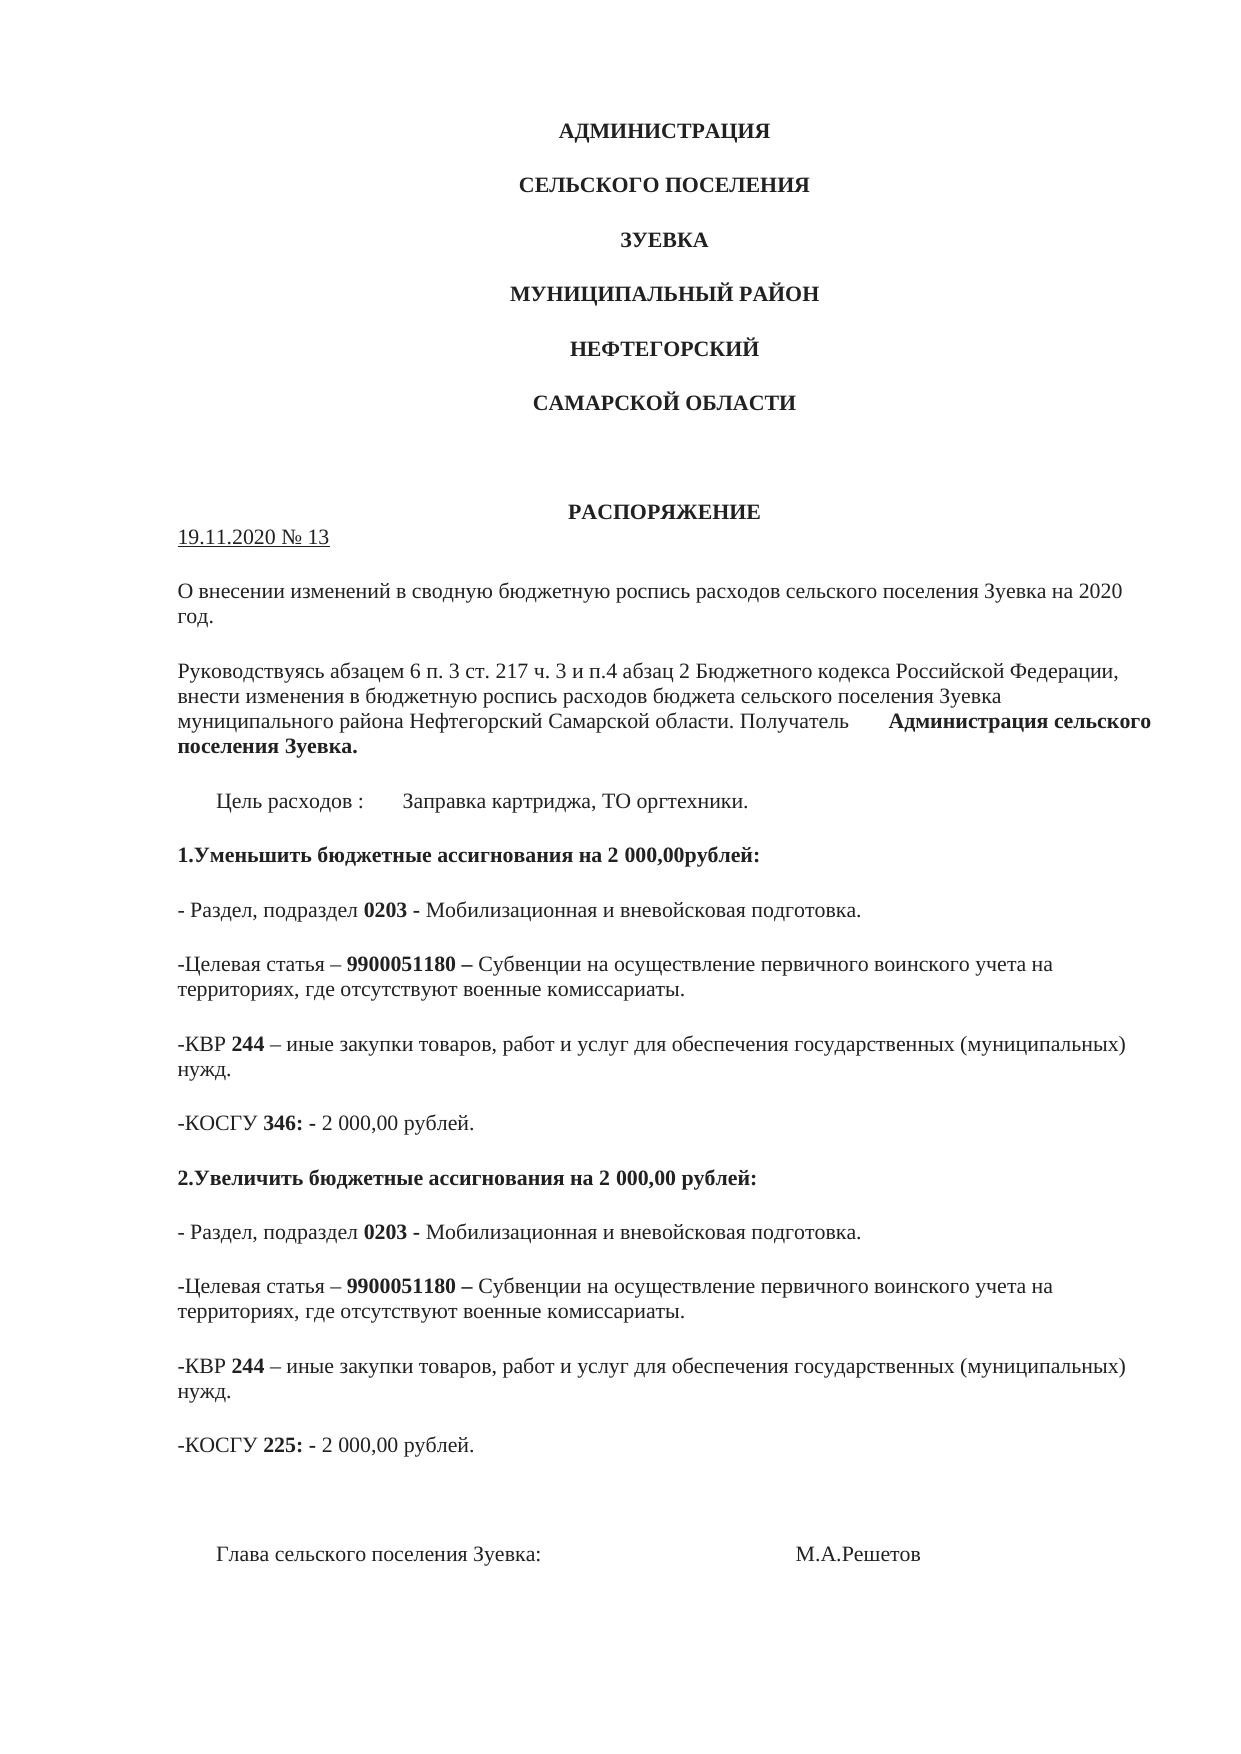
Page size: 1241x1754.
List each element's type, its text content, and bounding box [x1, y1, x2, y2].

text - Раздел, подраздел 0203 - Мобилизационная и вневойсковая подготовка. [177, 897, 1152, 922]
text Цель расходов : Заправка картриджа, ТО оргтехники. [177, 788, 1152, 813]
text 1.Уменьшить бюджетные ассигнования на 2 000,00рублей: [177, 842, 1152, 867]
text О внесении изменений в сводную бюджетную роспись расходов сельского поселения Зуевка на 2020 год. [177, 578, 1152, 629]
text НЕФТЕГОРСКИЙ [177, 336, 1152, 361]
text - Раздел, подраздел 0203 - Мобилизационная и вневойсковая подготовка. [177, 1219, 1152, 1244]
text РАСПОРЯЖЕНИЕ [177, 499, 1152, 524]
text ЗУЕВКА [177, 227, 1152, 252]
text -КВР 244 – иные закупки товаров, работ и услуг для обеспечения государственных (муниципальных) нужд. [177, 1031, 1152, 1081]
text -Целевая статья – 9900051180 – Субвенции на осуществление первичного воинского учета на территориях, где отсутствуют военные комиссариаты. [177, 1273, 1152, 1324]
text Глава сельского поселения Зуевка: М.А.Решетов [177, 1541, 1152, 1566]
text -Целевая статья – 9900051180 – Субвенции на осуществление первичного воинского учета на территориях, где отсутствуют военные комиссариаты. [177, 951, 1152, 1001]
text -КВР 244 – иные закупки товаров, работ и услуг для обеспечения государственных (муниципальных) нужд. [177, 1353, 1152, 1403]
text -КОСГУ 225: - 2 000,00 рублей. [177, 1432, 1152, 1458]
text Руководствуясь абзацем 6 п. 3 ст. 217 ч. 3 и п.4 абзац 2 Бюджетного кодекса Российской Федерации, внести изменения в бюджетную роспись расходов бюджета сельского поселения Зуевка муниципального района Нефтегорский Самарской области. Получатель Администрация сельского поселения Зуевка. [177, 658, 1152, 759]
text САМАРСКОЙ ОБЛАСТИ [177, 390, 1152, 415]
text СЕЛЬСКОГО ПОСЕЛЕНИЯ [177, 172, 1152, 198]
text -КОСГУ 346: - 2 000,00 рублей. [177, 1110, 1152, 1135]
text АДМИНИСТРАЦИЯ [177, 118, 1152, 143]
text 19.11.2020 № 13 [177, 524, 1152, 549]
text 2.Увеличить бюджетные ассигнования на 2 000,00 рублей: [177, 1164, 1152, 1190]
text МУНИЦИПАЛЬНЫЙ РАЙОН [177, 281, 1152, 306]
